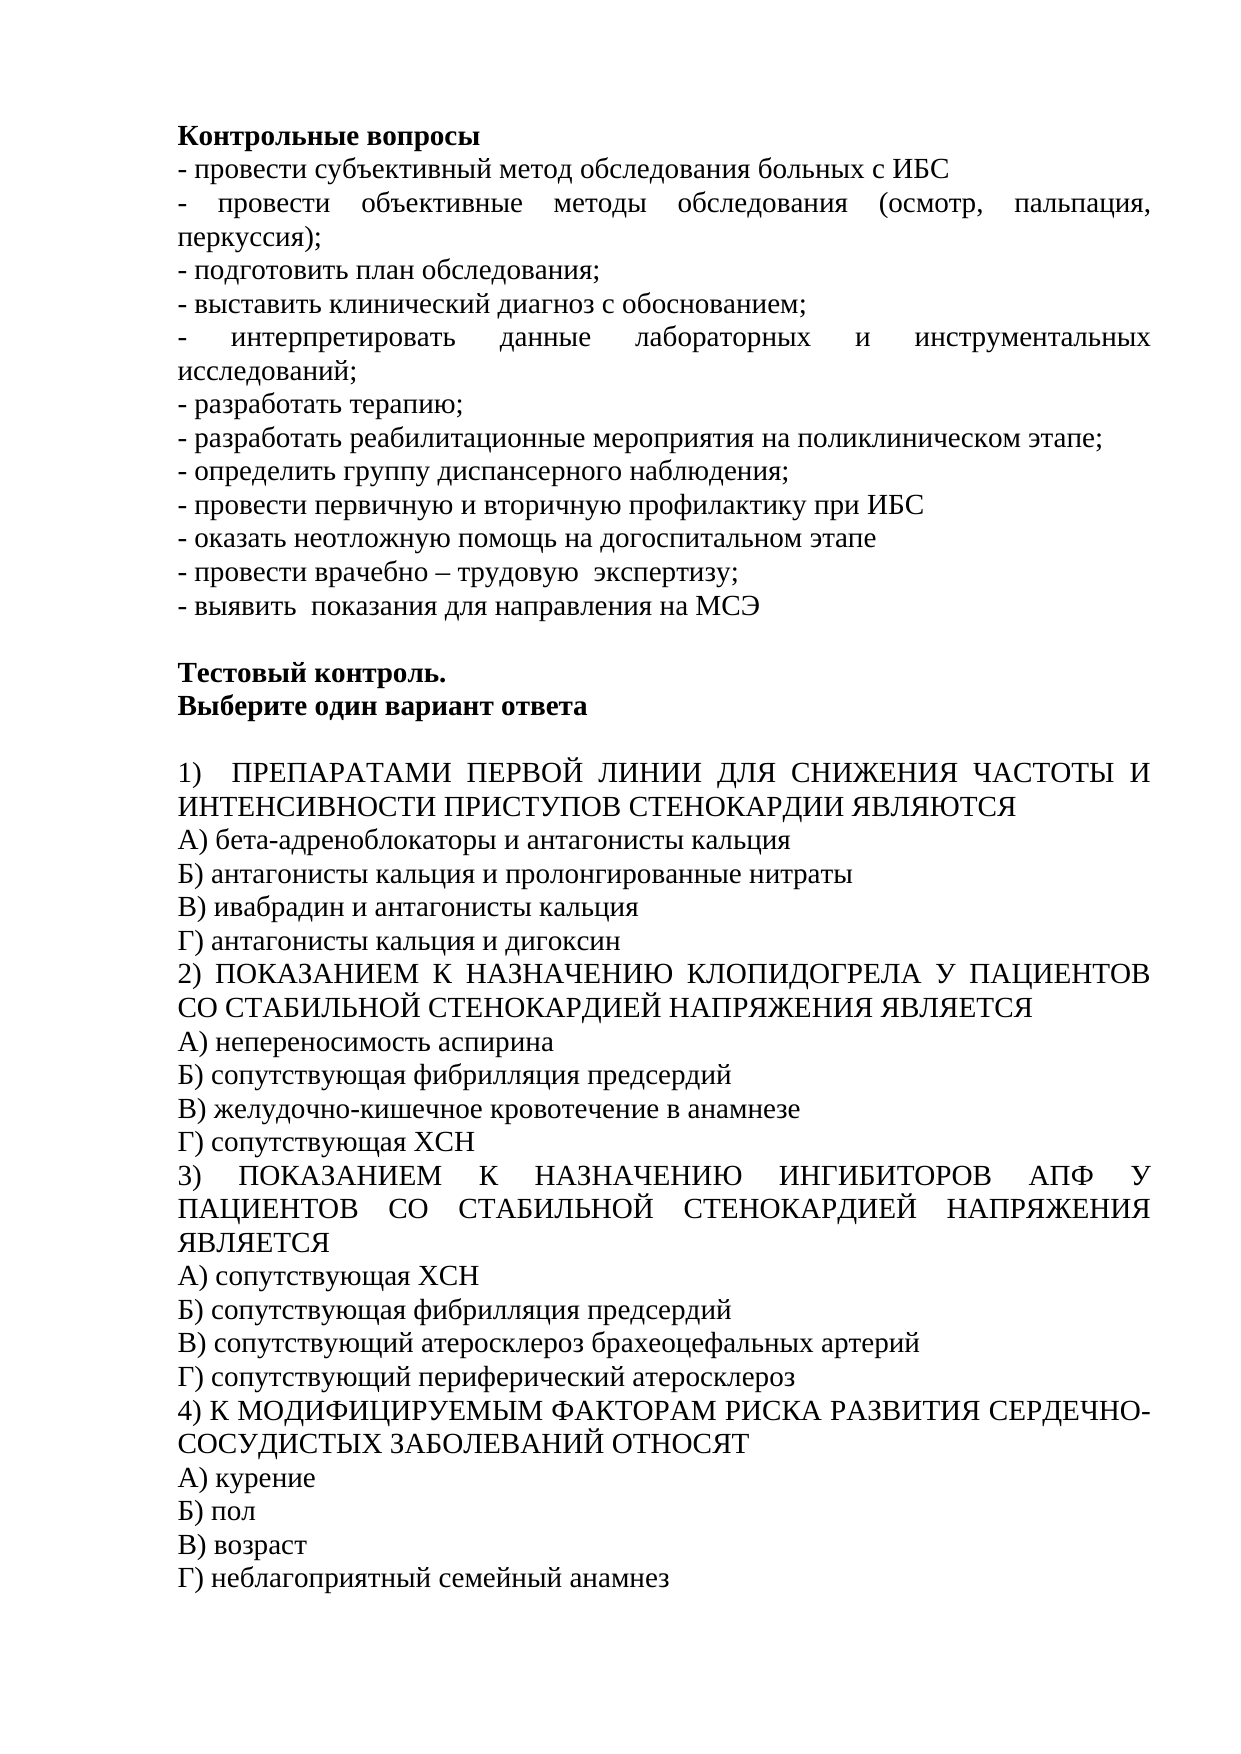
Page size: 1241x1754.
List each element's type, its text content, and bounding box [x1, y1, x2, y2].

text 4) К МОДИФИЦИРУЕМЫМ ФАКТОРАМ РИСКА РАЗВИТИЯ СЕРДЕЧНО-СОСУДИСТЫХ ЗАБОЛЕВАНИЙ ОТНОСЯТ [177, 1393, 1152, 1460]
text - интерпретировать данные лабораторных и инструментальных исследований; [177, 319, 1152, 386]
text 3) ПОКАЗАНИЕМ К НАЗНАЧЕНИЮ ИНГИБИТОРОВ АПФ У ПАЦИЕНТОВ СО СТАБИЛЬНОЙ СТЕНОКАРДИЕЙ НАПРЯЖЕНИЯ ЯВЛЯЕТСЯ [177, 1158, 1152, 1258]
text Б) антагонисты кальция и пролонгированные нитраты [177, 856, 1152, 889]
text - разработать реабилитационные мероприятия на поликлиническом этапе; [177, 420, 1152, 453]
text Выберите один вариант ответа [177, 688, 1152, 722]
text А) сопутствующая ХСН [177, 1258, 1152, 1292]
text Г) сопутствующая ХСН [177, 1124, 1152, 1158]
text А) непереносимость аспирина [177, 1024, 1152, 1057]
text Б) сопутствующая фибрилляция предсердий [177, 1057, 1152, 1091]
text - оказать неотложную помощь на догоспитальном этапе [177, 521, 1152, 554]
text Г) антагонисты кальция и дигоксин [177, 923, 1152, 957]
text Б) пол [177, 1493, 1152, 1527]
text - провести первичную и вторичную профилактику при ИБС [177, 487, 1152, 521]
text - провести объективные методы обследования (осмотр, пальпация, перкуссия); [177, 185, 1152, 252]
text - провести врачебно – трудовую экспертизу; [177, 554, 1152, 588]
text Г) сопутствующий периферический атеросклероз [177, 1359, 1152, 1393]
text - выставить клинический диагноз с обоснованием; [177, 286, 1152, 319]
text Б) сопутствующая фибрилляция предсердий [177, 1292, 1152, 1326]
text - провести субъективный метод обследования больных с ИБС [177, 152, 1152, 185]
text 2) ПОКАЗАНИЕМ К НАЗНАЧЕНИЮ КЛОПИДОГРЕЛА У ПАЦИЕНТОВ СО СТАБИЛЬНОЙ СТЕНОКАРДИЕЙ НАПРЯЖЕНИЯ ЯВЛЯЕТСЯ [177, 957, 1152, 1024]
text В) сопутствующий атеросклероз брахеоцефальных артерий [177, 1326, 1152, 1359]
text - разработать терапию; [177, 386, 1152, 420]
text Тестовый контроль. [177, 655, 1152, 688]
text В) возраст [177, 1527, 1152, 1560]
text - определить группу диспансерного наблюдения; [177, 453, 1152, 487]
text - выявить показания для направления на МСЭ [177, 588, 1152, 621]
text А) курение [177, 1460, 1152, 1493]
text А) бета-адреноблокаторы и антагонисты кальция [177, 822, 1152, 856]
text Контрольные вопросы [177, 118, 1152, 152]
text Г) неблагоприятный семейный анамнез [177, 1560, 1152, 1594]
text В) желудочно-кишечное кровотечение в анамнезе [177, 1091, 1152, 1124]
text В) ивабрадин и антагонисты кальция [177, 889, 1152, 923]
text - подготовить план обследования; [177, 252, 1152, 286]
text 1) ПРЕПАРАТАМИ ПЕРВОЙ ЛИНИИ ДЛЯ СНИЖЕНИЯ ЧАСТОТЫ И ИНТЕНСИВНОСТИ ПРИСТУПОВ СТЕНОКАРДИИ ЯВЛЯЮТСЯ [177, 755, 1152, 822]
